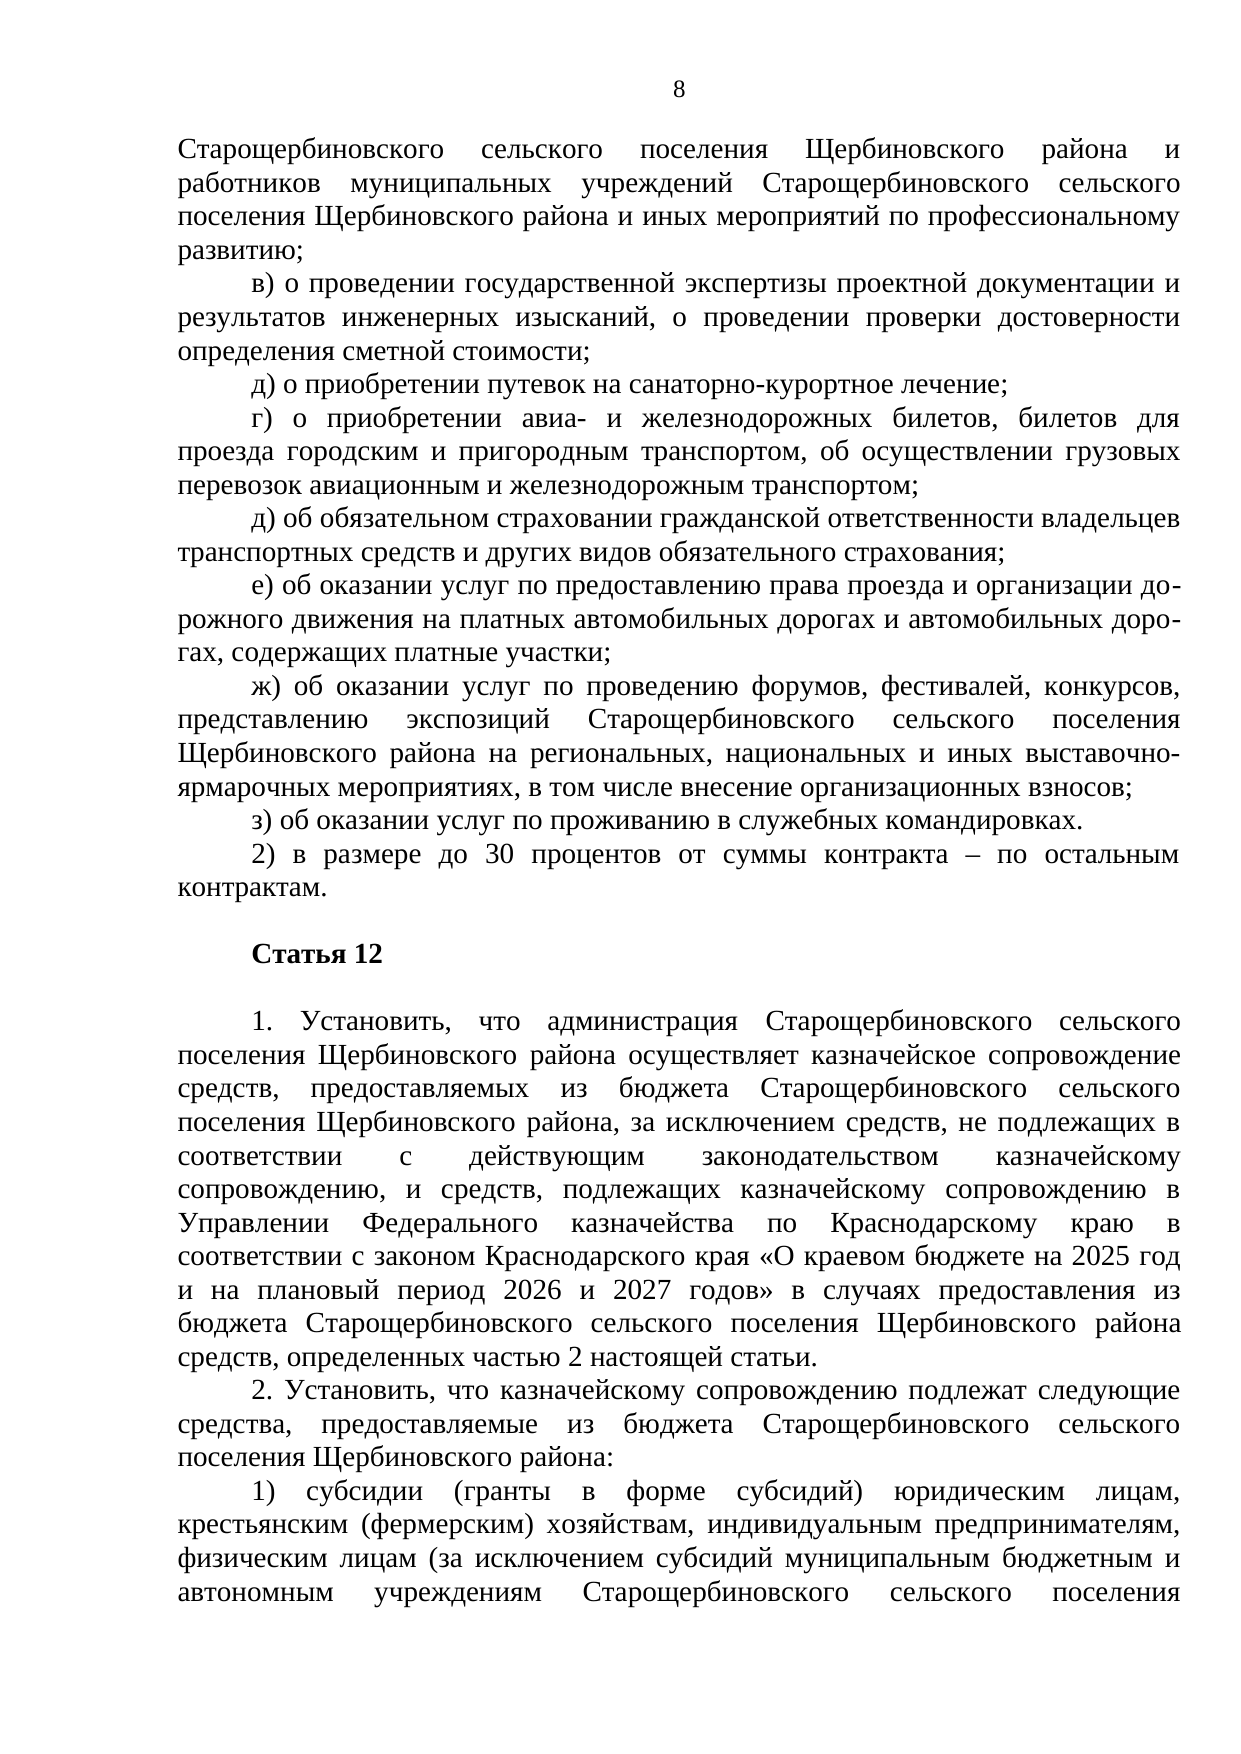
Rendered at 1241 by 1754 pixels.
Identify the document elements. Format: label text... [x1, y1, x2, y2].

text е) об оказании услуг по предоставлению права проезда и организации дорожного движения на платных автомобильных дорогах и автомобильных дорогах, содержащих платные участки; [177, 567, 1181, 668]
text д) о приобретении путевок на санаторно-курортное лечение; [177, 366, 1181, 400]
text 2) в размере до 30 процентов от суммы контракта – по остальным контрактам. [177, 836, 1181, 903]
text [177, 131, 1181, 266]
text г) о приобретении авиа- и железнодорожных билетов, билетов для проезда городским и пригородным транспортом, об осуществлении грузовых перевозок авиационным и железнодорожным транспортом; [177, 400, 1181, 500]
text Статья 12 [177, 936, 1181, 970]
text 2. Установить, что казначейскому сопровождению подлежат следующие средства, предоставляемые из бюджета Старощербиновского сельского поселения Щербиновского района: [177, 1372, 1181, 1473]
text 1. Установить, что администрация Старощербиновского сельского поселения Щербиновского района осуществляет казначейское сопровождение средств, предоставляемых из бюджета Старощербиновского сельского поселения Щербиновского района, за исключением средств, не подлежащих в соответствии с действующим законодательством казначейскому сопровождению, и средств, подлежащих казначейскому сопровождению в Управлении Федерального казначейства по Краснодарскому краю в соответствии с законом Краснодарского края «О краевом бюджете на 2025 год и на плановый период 2026 и 2027 годов» в случаях предоставления из бюджета Старощербиновского сельского поселения Щербиновского района средств, определенных частью 2 настоящей статьи. [177, 1003, 1181, 1372]
text ж) об оказании услуг по проведению форумов, фестивалей, конкурсов, представлению экспозиций Старощербиновского сельского поселения Щербиновского района на региональных, национальных и иных выставочно-ярмарочных мероприятиях, в том числе внесение организационных взносов; [177, 668, 1181, 802]
text в) о проведении государственной экспертизы проектной документации и результатов инженерных изысканий, о проведении проверки достоверности определения сметной стоимости; [177, 266, 1181, 366]
text з) об оказании услуг по проживанию в служебных командировках. [177, 802, 1181, 836]
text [177, 1473, 1181, 1607]
text д) об обязательном страховании гражданской ответственности владельцев транспортных средств и других видов обязательного страхования; [177, 500, 1181, 567]
